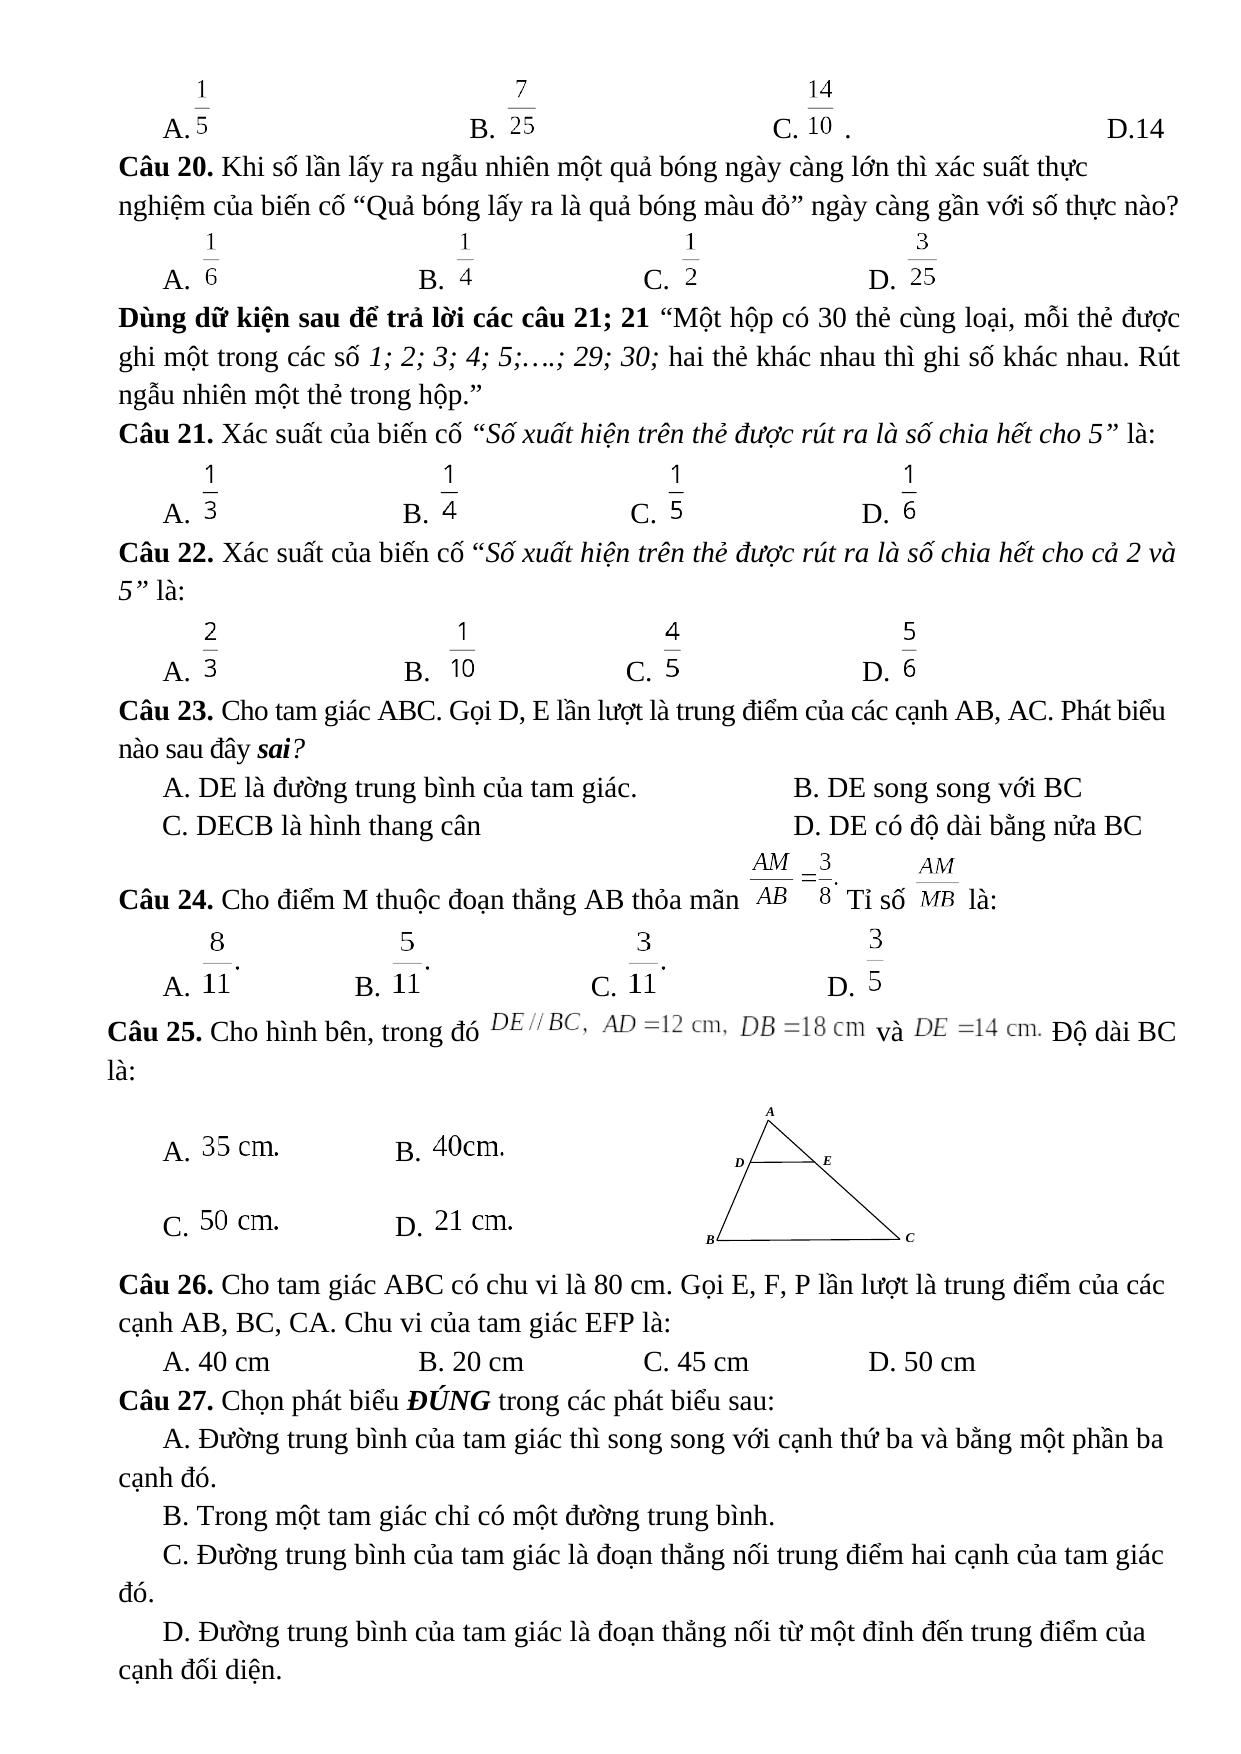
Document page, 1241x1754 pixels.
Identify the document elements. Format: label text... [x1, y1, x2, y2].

text C. Đường trung bình của tam giác là đoạn thẳng nối trung điểm hai cạnh của tam giác đó. [118, 1537, 1181, 1609]
table_header [679, 1091, 1139, 1267]
text D. Đường trung bình của tam giác là đoạn thẳng nối từ một đỉnh đến trung điểm của cạnh đối diện. [118, 1614, 1181, 1686]
text A. B. C. . D.14 [118, 74, 1181, 144]
text Câu 24. Cho điểm M thuộc đoạn thẳng AB thỏa mãn Tỉ số là: [118, 847, 1181, 916]
text Câu 25. Cho hình bên, trong đó và Độ dài BC là: [107, 1008, 1181, 1086]
list B. C. D. [162, 227, 1181, 295]
text A. B. C. D. [118, 921, 1181, 1003]
table_cell C. [107, 1204, 383, 1267]
text Câu 20. Khi số lần lấy ra ngẫu nhiên một quả bóng ngày càng lớn thì xác suất thực nghiệm của biến cố “Quả bóng lấy ra là quả bóng màu đỏ” ngày càng gần với số thực nào? [118, 149, 1181, 222]
table_cell D. [384, 1204, 679, 1267]
table_header A. [107, 1091, 383, 1204]
text A. Đường trung bình của tam giác thì song song với cạnh thứ ba và bằng một phần ba cạnh đó. [118, 1421, 1181, 1493]
text A. 40 cm B. 20 cm C. 45 cm D. 50 cm [118, 1344, 1181, 1378]
text Câu 21. Xác suất của biến cố “Số xuất hiện trên thẻ được rút ra là số chia hết cho 5” là: [118, 416, 1181, 449]
table_header B. [384, 1091, 679, 1204]
text Câu 23. Cho tam giác ABC. Gọi D, E lần lượt là trung điểm của các cạnh AB, AC. Phát biểu nào sau đây sai? [118, 693, 1181, 765]
text Câu 27. Chọn phát biểu ĐÚNG trong các phát biểu sau: [118, 1383, 1181, 1416]
text C. DECB là hình thang cân D. DE có độ dài bằng nửa BC [118, 808, 1181, 842]
text A. B. C. D. [162, 454, 1181, 530]
text A. DE là đường trung bình của tam giác. B. DE song song với BC [118, 770, 1181, 803]
text Câu 26. Cho tam giác ABC có chu vi là 80 cm. Gọi E, F, P lần lượt là trung điểm của các cạnh AB, BC, CA. Chu vi của tam giác EFP là: [118, 1267, 1181, 1339]
text B. Trong một tam giác chỉ có một đường trung bình. [118, 1498, 1181, 1532]
text A. B. C. D. [162, 612, 1181, 688]
text Dùng dữ kiện sau để trả lời các câu 21; 21 “Một hộp có 30 thẻ cùng loại, mỗi thẻ được ghi một trong các số 1; 2; 3; 4; 5;….; 29; 30; hai thẻ khác nhau thì ghi số khác nhau. Rút ngẫu nhiên một thẻ trong hộp.” [118, 300, 1181, 411]
text Câu 22. Xác suất của biến cố “Số xuất hiện trên thẻ được rút ra là số chia hết cho cả 2 và 5” là: [118, 535, 1181, 607]
